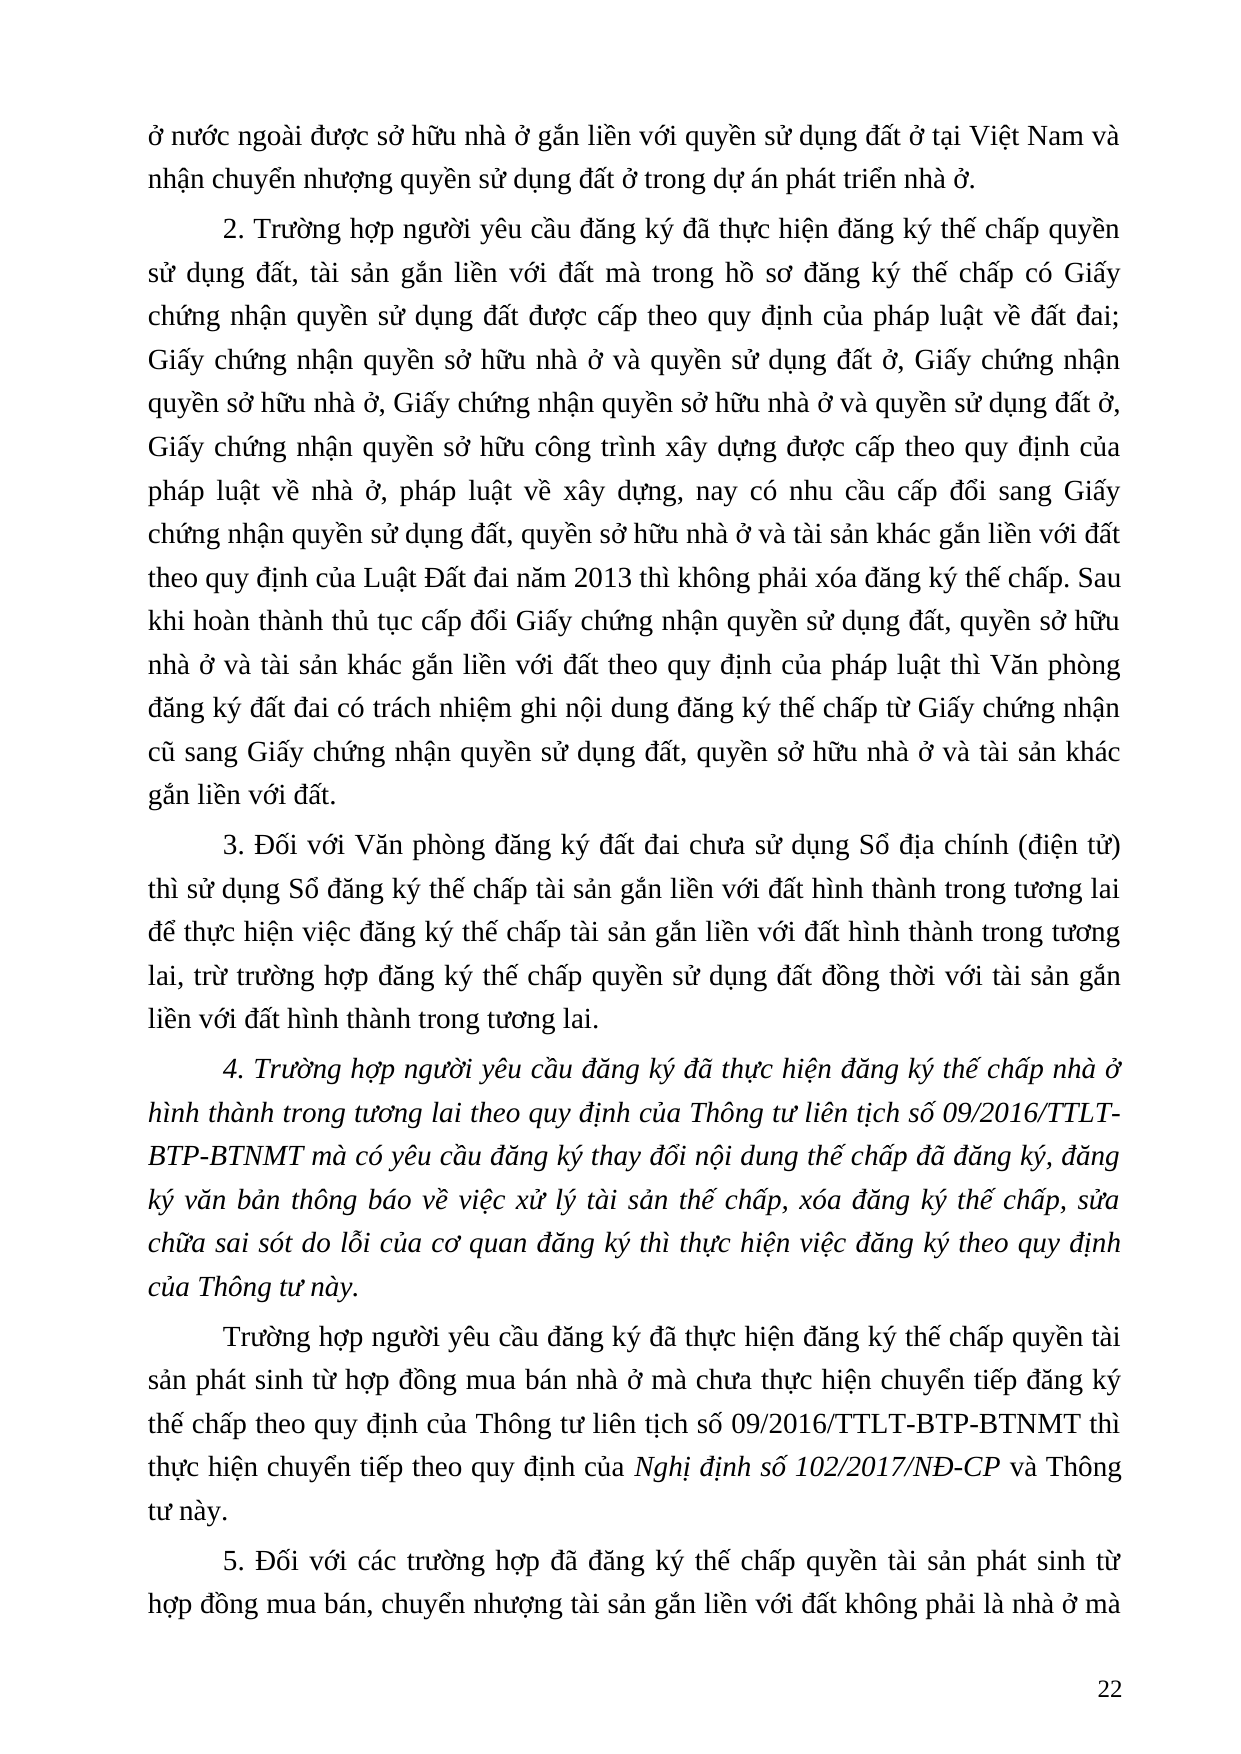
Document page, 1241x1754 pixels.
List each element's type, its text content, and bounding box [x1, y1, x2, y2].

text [148, 1543, 1122, 1620]
text Trường hợp người yêu cầu đăng ký đã thực hiện đăng ký thế chấp quyền tài sản phát sinh từ hợp đồng mua bán nhà ở mà chưa thực hiện chuyển tiếp đăng ký thế chấp theo quy định của Thông tư liên tịch số 09/2016/TTLT-BTP-BTNMT thì thực hiện chuyển tiếp theo quy định của Nghị định số 102/2017/NĐ-CP và Thông tư này. [148, 1319, 1122, 1526]
text 2. Trường hợp người yêu cầu đăng ký đã thực hiện đăng ký thế chấp quyền sử dụng đất, tài sản gắn liền với đất mà trong hồ sơ đăng ký thế chấp có Giấy chứng nhận quyền sử dụng đất được cấp theo quy định của pháp luật về đất đai; Giấy chứng nhận quyền sở hữu nhà ở và quyền sử dụng đất ở, Giấy chứng nhận quyền sở hữu nhà ở, Giấy chứng nhận quyền sở hữu nhà ở và quyền sử dụng đất ở, Giấy chứng nhận quyền sở hữu công trình xây dựng được cấp theo quy định của pháp luật về nhà ở, pháp luật về xây dựng, nay có nhu cầu cấp đổi sang Giấy chứng nhận quyền sử dụng đất, quyền sở hữu nhà ở và tài sản khác gắn liền với đất theo quy định của Luật Đất đai năm 2013 thì không phải xóa đăng ký thế chấp. Sau khi hoàn thành thủ tục cấp đổi Giấy chứng nhận quyền sử dụng đất, quyền sở hữu nhà ở và tài sản khác gắn liền với đất theo quy định của pháp luật thì Văn phòng đăng ký đất đai có trách nhiệm ghi nội dung đăng ký thế chấp từ Giấy chứng nhận cũ sang Giấy chứng nhận quyền sử dụng đất, quyền sở hữu nhà ở và tài sản khác gắn liền với đất. [148, 211, 1122, 811]
text 4. Trường hợp người yêu cầu đăng ký đã thực hiện đăng ký thế chấp nhà ở hình thành trong tương lai theo quy định của Thông tư liên tịch số 09/2016/TTLT-BTP-BTNMT mà có yêu cầu đăng ký thay đổi nội dung thế chấp đã đăng ký, đăng ký văn bản thông báo về việc xử lý tài sản thế chấp, xóa đăng ký thế chấp, sửa chữa sai sót do lỗi của cơ quan đăng ký thì thực hiện việc đăng ký theo quy định của Thông tư này. [148, 1051, 1122, 1302]
text 3. Đối với Văn phòng đăng ký đất đai chưa sử dụng Sổ địa chính (điện tử) thì sử dụng Sổ đăng ký thế chấp tài sản gắn liền với đất hình thành trong tương lai để thực hiện việc đăng ký thế chấp tài sản gắn liền với đất hình thành trong tương lai, trừ trường hợp đăng ký thế chấp quyền sử dụng đất đồng thời với tài sản gắn liền với đất hình thành trong tương lai. [148, 827, 1122, 1035]
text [148, 118, 1122, 195]
